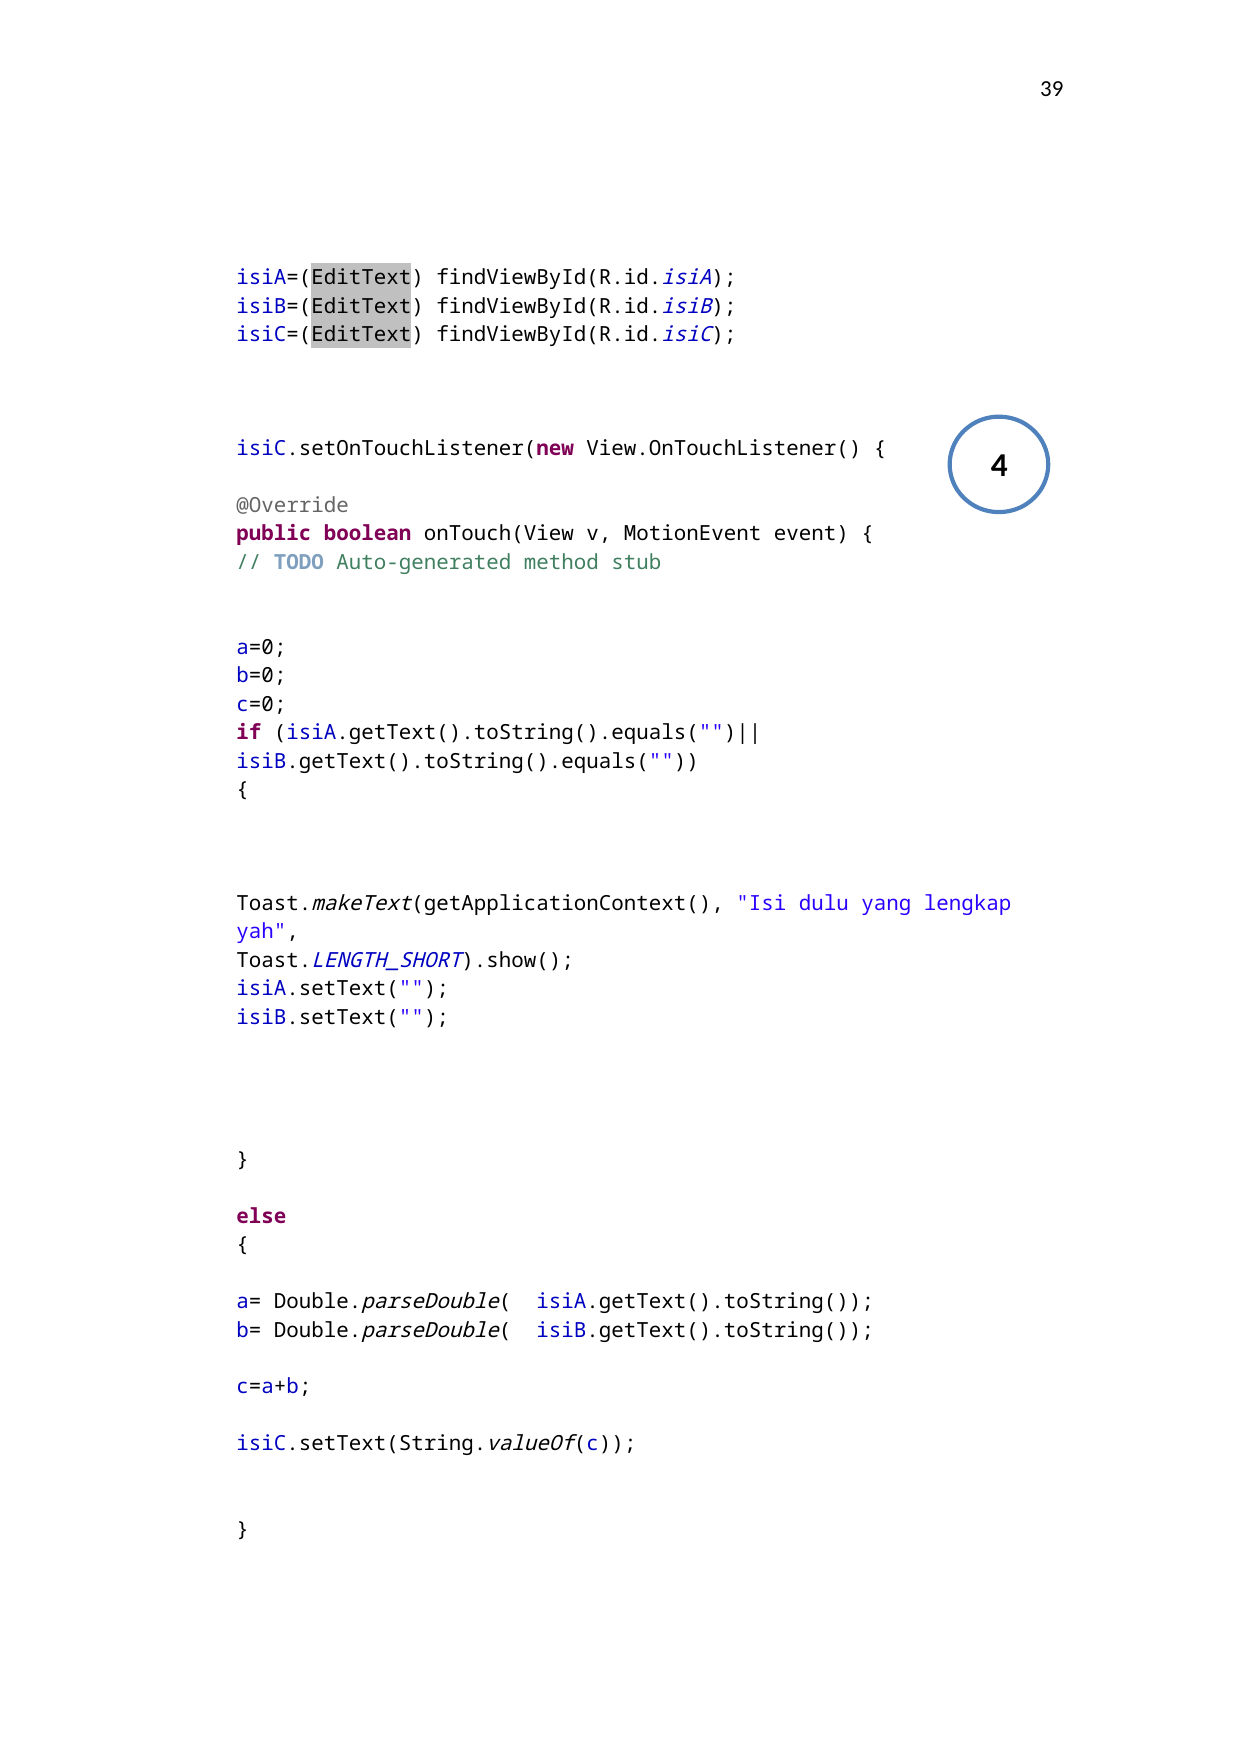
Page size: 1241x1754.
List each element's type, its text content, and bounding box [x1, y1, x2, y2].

text b= Double.parseDouble( isiB.getText().toString()); [236, 1315, 1063, 1343]
text if (isiA.getText().toString().equals("")|| isiB.getText().toString().equals("")) [236, 717, 1063, 774]
text isiC.setText(String.valueOf(c)); [236, 1428, 1063, 1457]
text isiA=(EditText) findViewById(R.id.isiA); [236, 262, 1063, 291]
text Toast.LENGTH_SHORT).show(); [236, 945, 1063, 973]
text isiC.setOnTouchListener(new View.OnTouchListener() { [236, 433, 1063, 462]
text c=0; [236, 689, 1063, 717]
text } [236, 1514, 1063, 1542]
text { [236, 1229, 1063, 1258]
text Toast.makeText(getApplicationContext(), "Isi dulu yang lengkap yah", [236, 888, 1063, 945]
text isiB=(EditText) findViewById(R.id.isiB); [411, 291, 1063, 319]
text else [236, 1201, 1063, 1229]
text a=0; [236, 632, 1063, 661]
text a= Double.parseDouble( isiA.getText().toString()); [236, 1286, 1063, 1315]
text { [236, 774, 1063, 803]
text c=a+b; [236, 1372, 1063, 1400]
text public boolean onTouch(View v, MotionEvent event) { [236, 518, 1063, 547]
text b=0; [236, 661, 1063, 689]
text isiA.setText(""); [236, 973, 1063, 1002]
text @Override [236, 490, 1063, 518]
text } [236, 1144, 1063, 1172]
text isiC=(EditText) findViewById(R.id.isiC); [411, 319, 1063, 348]
text // TODO Auto-generated method stub [236, 547, 1063, 575]
text isiB.setText(""); [236, 1002, 1063, 1030]
